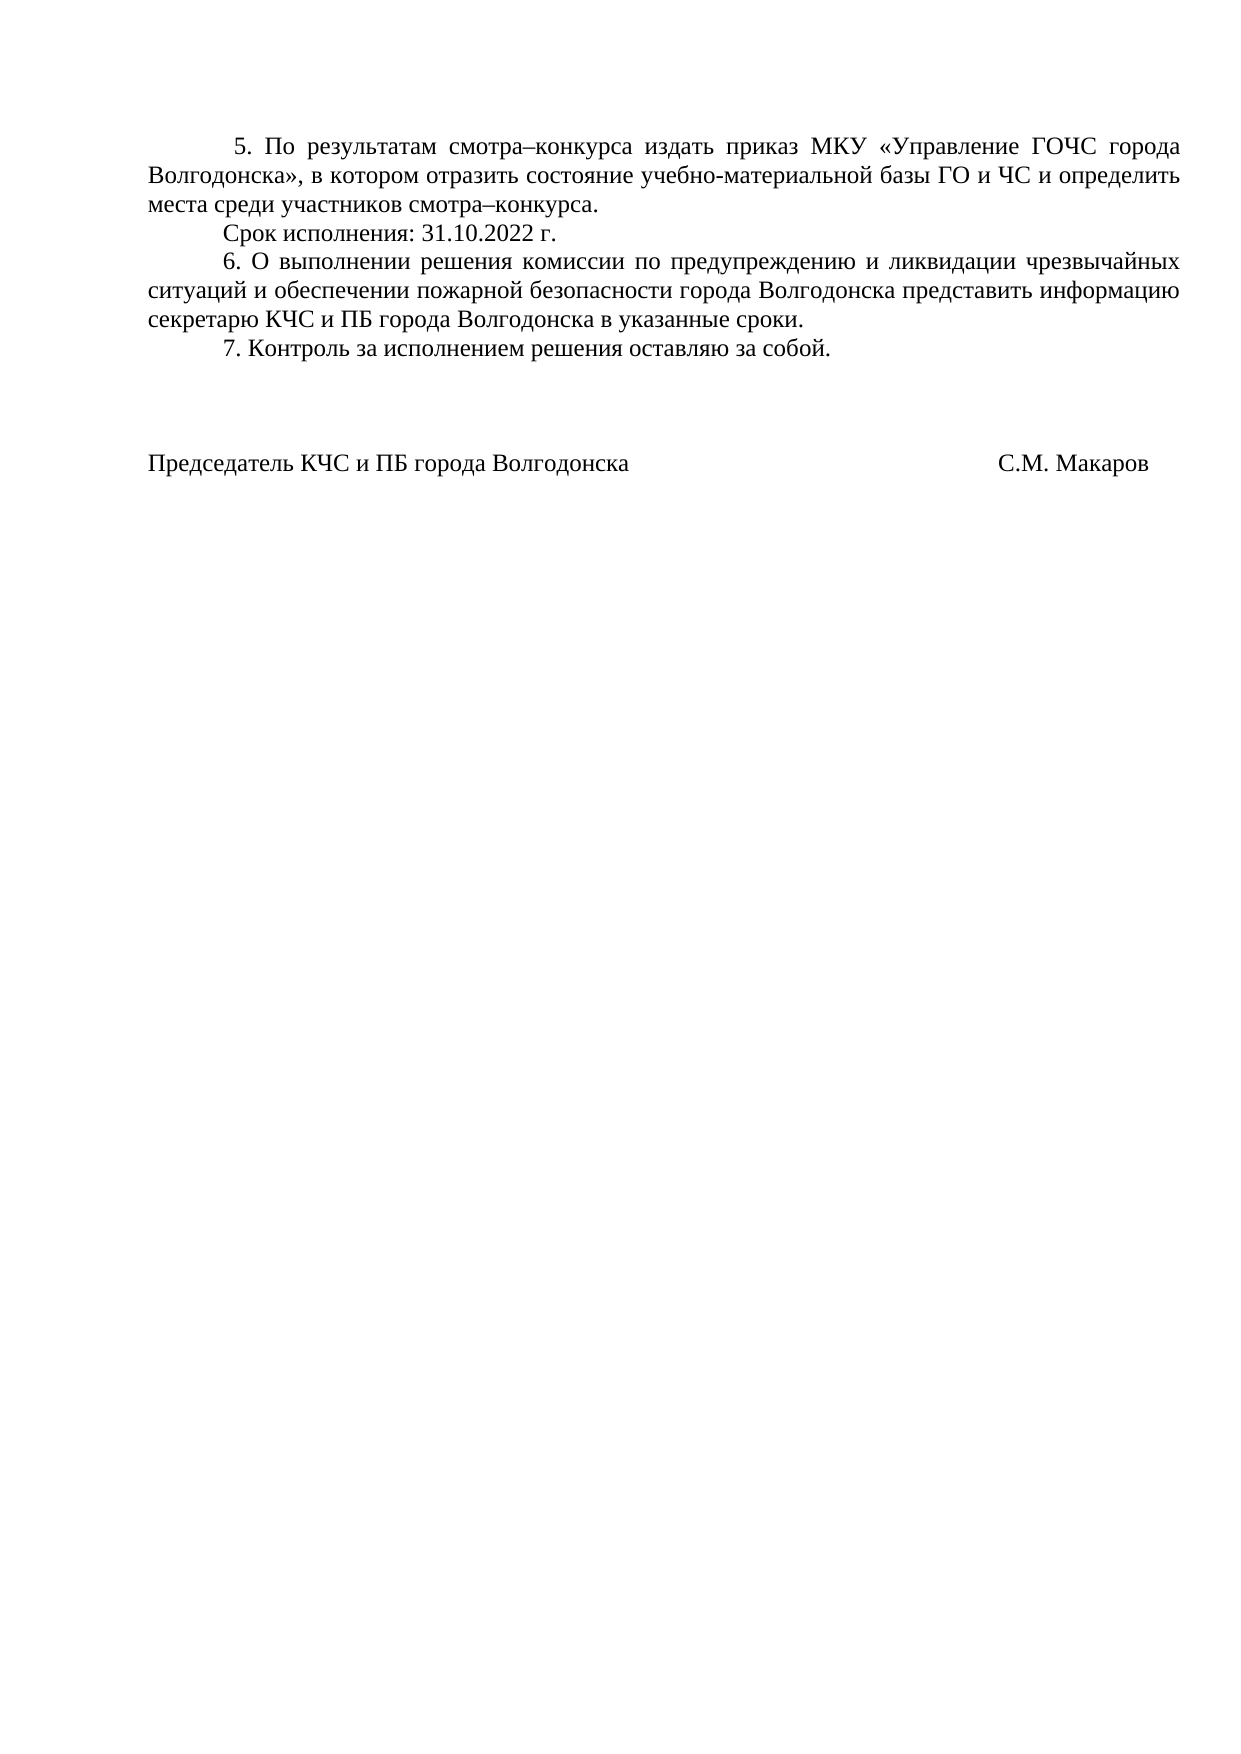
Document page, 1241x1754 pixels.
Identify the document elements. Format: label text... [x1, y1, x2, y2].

text 7. Контроль за исполнением решения оставляю за собой. [148, 333, 1181, 361]
text 5. По результатам смотра–конкурса издать приказ МКУ «Управление ГОЧС города Волгодонска», в котором отразить состояние учебно-материальной базы ГО и ЧС и определить места среди участников смотра–конкурса. [148, 131, 1181, 218]
text 6. О выполнении решения комиссии по предупреждению и ликвидации чрезвычайных ситуаций и обеспечении пожарной безопасности города Волгодонска представить информацию секретарю КЧС и ПБ города Волгодонска в указанные сроки. [148, 246, 1181, 333]
text Срок исполнения: 31.10.2022 г. [148, 218, 1181, 246]
text Председатель КЧС и ПБ города Волгодонска С.М. Макаров [148, 448, 1181, 476]
